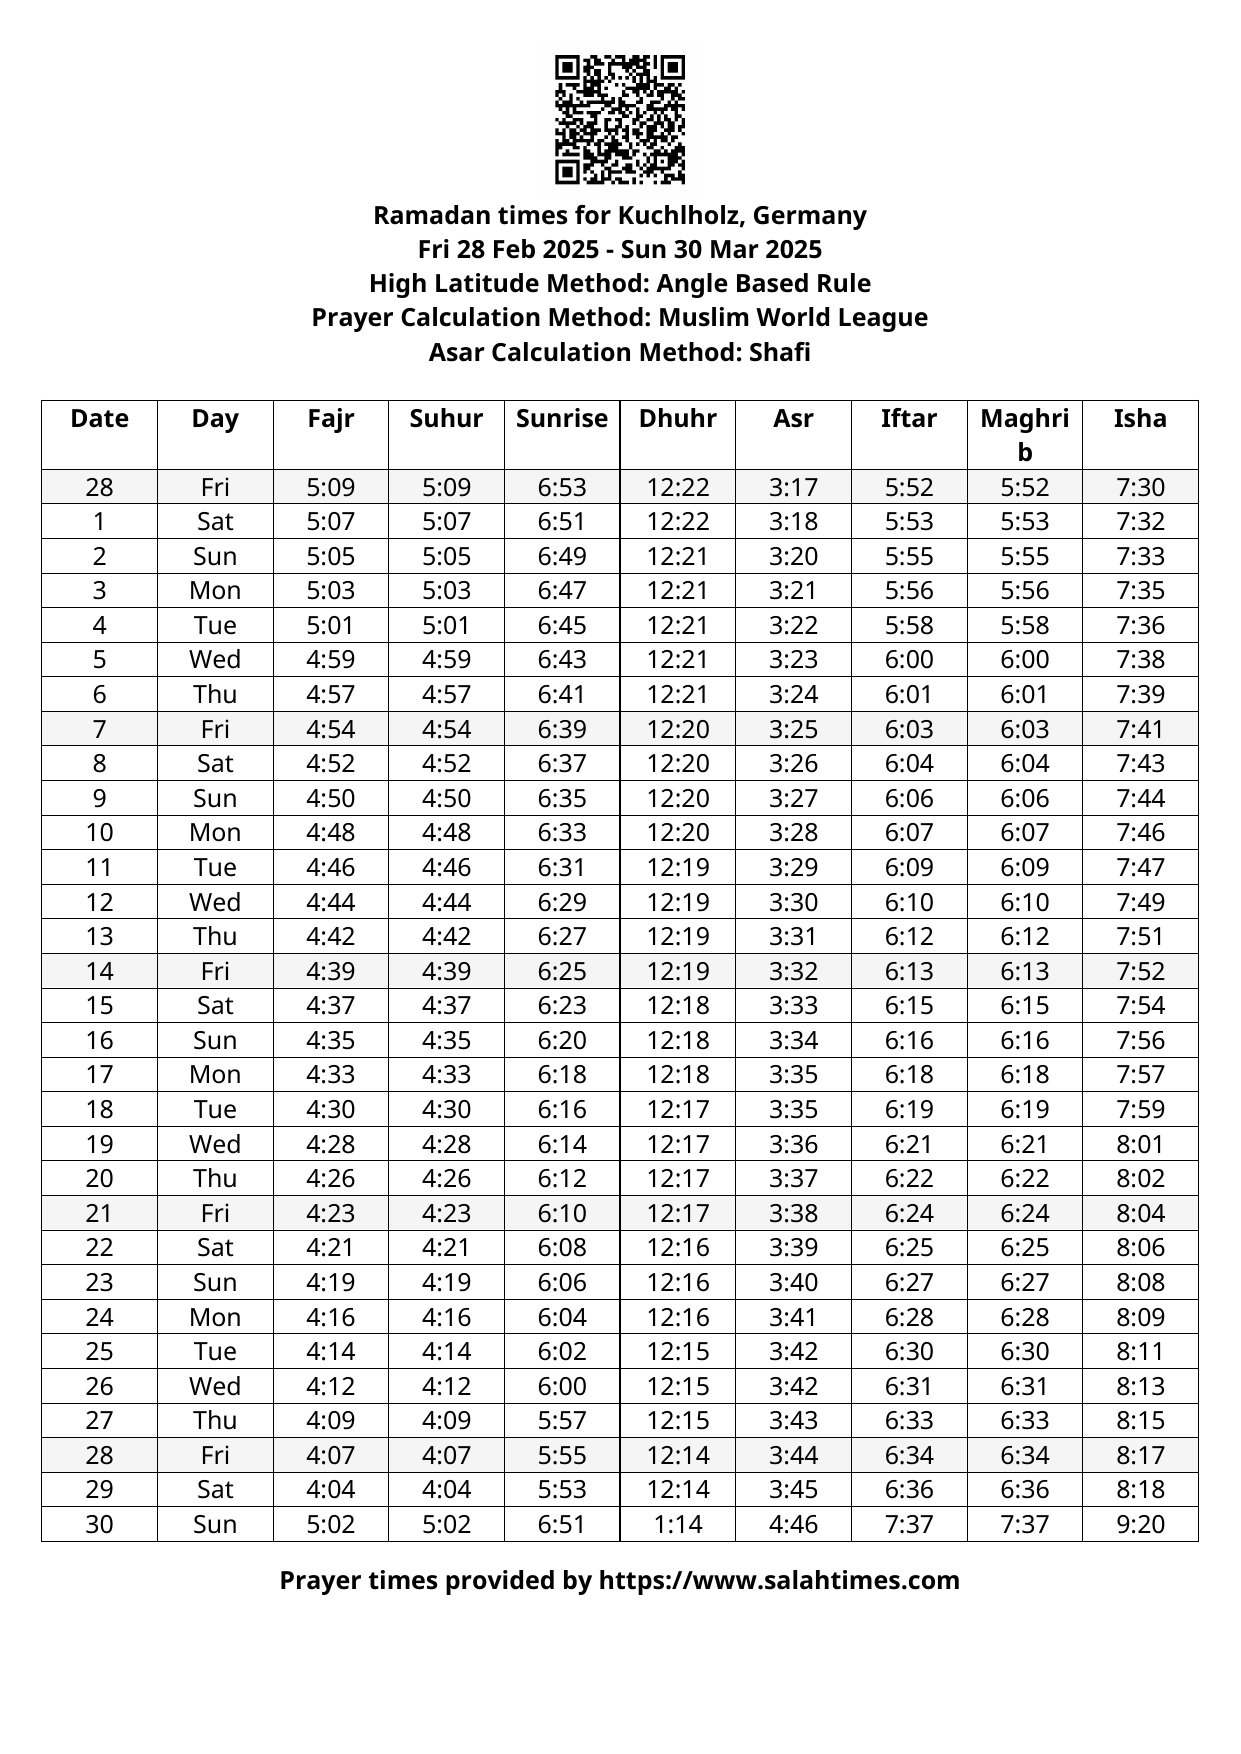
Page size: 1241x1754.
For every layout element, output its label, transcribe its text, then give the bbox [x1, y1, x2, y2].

table_cell 30 [42, 1507, 157, 1541]
table_cell 7:30 [1083, 470, 1198, 503]
table_cell 12:19 [621, 919, 735, 953]
table_cell 6:31 [852, 1369, 967, 1402]
table_cell 12:19 [621, 954, 735, 987]
table_cell 5 [42, 643, 157, 676]
table_cell 4:39 [389, 954, 504, 987]
table_cell 6:12 [852, 919, 967, 953]
table_cell 6:29 [505, 885, 619, 918]
table_cell 12:21 [621, 677, 735, 711]
table_cell 4:16 [274, 1300, 388, 1333]
table_cell 3:35 [736, 1092, 851, 1126]
table_cell 2 [42, 539, 157, 572]
table_cell 6:19 [968, 1092, 1082, 1126]
table_cell 6:19 [852, 1092, 967, 1126]
table_cell 7:41 [1083, 712, 1198, 745]
table_cell Sat [158, 504, 273, 538]
table_cell Thu [158, 1161, 273, 1195]
table_cell 12:14 [621, 1473, 735, 1506]
table_cell 6:47 [505, 574, 619, 607]
table_cell 8:04 [1083, 1196, 1198, 1229]
table_cell 12:18 [621, 1058, 735, 1091]
table_cell Thu [158, 677, 273, 711]
table_cell 12:19 [621, 850, 735, 884]
table_cell 4:57 [274, 677, 388, 711]
table_cell 3:24 [736, 677, 851, 711]
table_cell 6:36 [968, 1473, 1082, 1506]
table_cell 4:52 [389, 746, 504, 780]
table_cell 12:18 [621, 989, 735, 1022]
table_cell 12:18 [621, 1023, 735, 1057]
table_cell 5:53 [968, 504, 1082, 538]
table_cell 6:27 [852, 1265, 967, 1299]
table_cell 6:15 [968, 989, 1082, 1022]
table_cell 3 [42, 574, 157, 607]
table_cell 6:21 [852, 1127, 967, 1160]
table_cell 6:28 [968, 1300, 1082, 1333]
table_cell 6:06 [968, 781, 1082, 814]
table_cell 7:37 [852, 1507, 967, 1541]
table_cell 7:49 [1083, 885, 1198, 918]
table_cell 6:09 [852, 850, 967, 884]
table_cell Fri [158, 1438, 273, 1472]
table_cell Wed [158, 1369, 273, 1402]
table_cell 7:52 [1083, 954, 1198, 987]
table_cell 12:17 [621, 1092, 735, 1126]
table_cell Fri [158, 954, 273, 987]
table_cell 3:38 [736, 1196, 851, 1229]
table_cell 4:46 [274, 850, 388, 884]
table_cell 4:07 [274, 1438, 388, 1472]
table_cell 6:00 [505, 1369, 619, 1402]
text Ramadan times for Kuchlholz, Germany [42, 198, 1198, 232]
table_cell Sun [158, 1265, 273, 1299]
table_cell 12:17 [621, 1161, 735, 1195]
table_cell 6:31 [505, 850, 619, 884]
table_cell 6:53 [505, 470, 619, 503]
table_cell 5:05 [389, 539, 504, 572]
table_cell 5:55 [852, 539, 967, 572]
table_cell 8:18 [1083, 1473, 1198, 1506]
table_cell 12:14 [621, 1438, 735, 1472]
table_cell 6:03 [968, 712, 1082, 745]
text High Latitude Method: Angle Based Rule [42, 266, 1198, 300]
table_cell 5:02 [274, 1507, 388, 1541]
table_cell 4 [42, 608, 157, 642]
table_cell Sun [158, 1507, 273, 1541]
table_cell 6:22 [852, 1161, 967, 1195]
table_header Sunrise [505, 401, 619, 469]
table_cell 6:18 [505, 1058, 619, 1091]
table_header Day [158, 401, 273, 469]
table_cell 6:03 [852, 712, 967, 745]
table_cell 5:09 [274, 470, 388, 503]
table_cell 6:27 [968, 1265, 1082, 1299]
table_cell 6:41 [505, 677, 619, 711]
table_cell 4:19 [389, 1265, 504, 1299]
table_cell 3:17 [736, 470, 851, 503]
table_cell 5:05 [274, 539, 388, 572]
table_cell 6:24 [968, 1196, 1082, 1229]
table_cell 6:12 [968, 919, 1082, 953]
table_cell 4:12 [389, 1369, 504, 1402]
table_cell Fri [158, 712, 273, 745]
table_cell 4:33 [274, 1058, 388, 1091]
table_cell 3:18 [736, 504, 851, 538]
table_cell 4:14 [389, 1334, 504, 1368]
table_cell 12:17 [621, 1127, 735, 1160]
table_cell 4:48 [274, 816, 388, 849]
table_cell 4:44 [389, 885, 504, 918]
table_cell 6:25 [968, 1231, 1082, 1264]
table_cell 4:50 [274, 781, 388, 814]
table_cell 4:39 [274, 954, 388, 987]
table_cell 6:04 [852, 746, 967, 780]
table_cell 4:37 [274, 989, 388, 1022]
table_header Isha [1083, 401, 1198, 469]
table_cell 5:01 [389, 608, 504, 642]
table_cell 12:21 [621, 539, 735, 572]
table_cell 6:45 [505, 608, 619, 642]
table_cell 7:54 [1083, 989, 1198, 1022]
table_cell 6:25 [505, 954, 619, 987]
table_cell 28 [42, 470, 157, 503]
table_cell 7:44 [1083, 781, 1198, 814]
table_cell 6:02 [505, 1334, 619, 1368]
table_cell 4:30 [274, 1092, 388, 1126]
table_cell Sun [158, 539, 273, 572]
table_cell 7:38 [1083, 643, 1198, 676]
table_cell 3:35 [736, 1058, 851, 1091]
table_cell Sat [158, 1231, 273, 1264]
table_cell 4:35 [274, 1023, 388, 1057]
table_cell 4:04 [274, 1473, 388, 1506]
table_cell 3:36 [736, 1127, 851, 1160]
table_cell 5:03 [389, 574, 504, 607]
table_cell 4:28 [389, 1127, 504, 1160]
table_cell 7:51 [1083, 919, 1198, 953]
table_cell 27 [42, 1404, 157, 1437]
table_cell Fri [158, 470, 273, 503]
table_header Suhur [389, 401, 504, 469]
table_cell 8:02 [1083, 1161, 1198, 1195]
table_cell 8:08 [1083, 1265, 1198, 1299]
table_cell 4:09 [274, 1404, 388, 1437]
table_cell 16 [42, 1023, 157, 1057]
table_cell 6:09 [968, 850, 1082, 884]
table_cell 4:52 [274, 746, 388, 780]
table_cell 26 [42, 1369, 157, 1402]
table_cell 6:35 [505, 781, 619, 814]
table_cell 3:44 [736, 1438, 851, 1472]
table_cell 8:09 [1083, 1300, 1198, 1333]
table_cell 6:04 [968, 746, 1082, 780]
table_cell 29 [42, 1473, 157, 1506]
table_cell 3:30 [736, 885, 851, 918]
table_cell 5:52 [852, 470, 967, 503]
table_cell 3:42 [736, 1369, 851, 1402]
table_cell 25 [42, 1334, 157, 1368]
table_cell 6:22 [968, 1161, 1082, 1195]
table_cell 8:15 [1083, 1404, 1198, 1437]
table_cell Wed [158, 885, 273, 918]
table_cell 6:33 [505, 816, 619, 849]
table_cell 8:17 [1083, 1438, 1198, 1472]
table_cell 7:37 [968, 1507, 1082, 1541]
table_cell Wed [158, 1127, 273, 1160]
table_cell 20 [42, 1161, 157, 1195]
table_cell 4:46 [389, 850, 504, 884]
table_header Maghrib [968, 401, 1082, 469]
table_cell Mon [158, 574, 273, 607]
table_cell 4:19 [274, 1265, 388, 1299]
table_header Dhuhr [621, 401, 735, 469]
table_cell 4:48 [389, 816, 504, 849]
text Fri 28 Feb 2025 - Sun 30 Mar 2025 [42, 232, 1198, 266]
table_cell 3:31 [736, 919, 851, 953]
table_cell Fri [158, 1196, 273, 1229]
table_cell 13 [42, 919, 157, 953]
table_cell 12:15 [621, 1404, 735, 1437]
table_cell Mon [158, 816, 273, 849]
table_cell 6:14 [505, 1127, 619, 1160]
table_cell 3:25 [736, 712, 851, 745]
table_cell 4:04 [389, 1473, 504, 1506]
table_cell Tue [158, 1092, 273, 1126]
table_cell 4:42 [274, 919, 388, 953]
table_cell Thu [158, 919, 273, 953]
table_cell 5:56 [968, 574, 1082, 607]
table_cell 12:15 [621, 1369, 735, 1402]
table_cell 7:36 [1083, 608, 1198, 642]
table_cell 10 [42, 816, 157, 849]
table_cell 5:03 [274, 574, 388, 607]
table_cell 4:07 [389, 1438, 504, 1472]
table_cell 4:23 [389, 1196, 504, 1229]
table_cell 6:06 [505, 1265, 619, 1299]
table_cell 8:11 [1083, 1334, 1198, 1368]
table_cell 4:59 [274, 643, 388, 676]
table_cell 5:55 [505, 1438, 619, 1472]
table_cell 6:10 [968, 885, 1082, 918]
table_cell 6:06 [852, 781, 967, 814]
table_cell 4:37 [389, 989, 504, 1022]
table_cell 4:33 [389, 1058, 504, 1091]
table_cell 6:01 [968, 677, 1082, 711]
table_cell 12:19 [621, 885, 735, 918]
table_cell 8 [42, 746, 157, 780]
table_cell 12:20 [621, 781, 735, 814]
table_cell 6:36 [852, 1473, 967, 1506]
table_cell 7:33 [1083, 539, 1198, 572]
table_cell 4:26 [389, 1161, 504, 1195]
table_cell 3:23 [736, 643, 851, 676]
table_cell 4:54 [274, 712, 388, 745]
table_cell 5:56 [852, 574, 967, 607]
table_cell 6:51 [505, 1507, 619, 1541]
text Prayer Calculation Method: Muslim World League [42, 300, 1198, 334]
table_cell 7:32 [1083, 504, 1198, 538]
table_cell 6:13 [852, 954, 967, 987]
table_cell 3:34 [736, 1023, 851, 1057]
table_cell 4:57 [389, 677, 504, 711]
table_cell 9:20 [1083, 1507, 1198, 1541]
table_cell 12:16 [621, 1265, 735, 1299]
table_cell 18 [42, 1092, 157, 1126]
table_cell 8:13 [1083, 1369, 1198, 1402]
table_cell 4:35 [389, 1023, 504, 1057]
table_cell 7:56 [1083, 1023, 1198, 1057]
table_cell 4:14 [274, 1334, 388, 1368]
table_cell 22 [42, 1231, 157, 1264]
table_cell 6:18 [852, 1058, 967, 1091]
table_cell 4:59 [389, 643, 504, 676]
table_cell 5:57 [505, 1404, 619, 1437]
table_cell 6:23 [505, 989, 619, 1022]
table_cell 17 [42, 1058, 157, 1091]
text Prayer times provided by https://www.salahtimes.com [42, 1563, 1198, 1597]
table_cell 23 [42, 1265, 157, 1299]
table_header Date [42, 401, 157, 469]
table_cell 4:23 [274, 1196, 388, 1229]
table_cell 3:27 [736, 781, 851, 814]
table_cell 9 [42, 781, 157, 814]
table_cell 12:20 [621, 712, 735, 745]
table_cell 3:32 [736, 954, 851, 987]
table_cell 6:21 [968, 1127, 1082, 1160]
table_cell 6:00 [852, 643, 967, 676]
picture [542, 41, 699, 198]
table_cell 3:40 [736, 1265, 851, 1299]
table_cell 12:22 [621, 504, 735, 538]
table_cell 12:22 [621, 470, 735, 503]
table_cell 6:34 [852, 1438, 967, 1472]
table_cell Sun [158, 781, 273, 814]
table_cell 6:07 [968, 816, 1082, 849]
table_cell Sun [158, 1023, 273, 1057]
table_cell 6:25 [852, 1231, 967, 1264]
table_cell 1 [42, 504, 157, 538]
table_cell 6:16 [852, 1023, 967, 1057]
table_cell 3:39 [736, 1231, 851, 1264]
table_cell 14 [42, 954, 157, 987]
table_cell 5:07 [389, 504, 504, 538]
table_cell 6:10 [852, 885, 967, 918]
table_cell Thu [158, 1404, 273, 1437]
table_cell 28 [42, 1438, 157, 1472]
table_cell 12 [42, 885, 157, 918]
table_cell 7:43 [1083, 746, 1198, 780]
table_cell 12:20 [621, 816, 735, 849]
table_cell 6:30 [852, 1334, 967, 1368]
table_header Asr [736, 401, 851, 469]
table_cell 7:59 [1083, 1092, 1198, 1126]
table_cell 12:17 [621, 1196, 735, 1229]
table_cell 6:20 [505, 1023, 619, 1057]
table_cell 3:42 [736, 1334, 851, 1368]
table_cell 6:12 [505, 1161, 619, 1195]
table_cell 7:35 [1083, 574, 1198, 607]
table_cell 4:42 [389, 919, 504, 953]
table_cell 6:18 [968, 1058, 1082, 1091]
table_cell 7:46 [1083, 816, 1198, 849]
table_cell 4:26 [274, 1161, 388, 1195]
table_cell 24 [42, 1300, 157, 1333]
table_cell Tue [158, 608, 273, 642]
table_cell 3:28 [736, 816, 851, 849]
table_cell 15 [42, 989, 157, 1022]
table_cell 6:10 [505, 1196, 619, 1229]
table_cell Sat [158, 746, 273, 780]
table_cell 6:04 [505, 1300, 619, 1333]
table_cell 6:28 [852, 1300, 967, 1333]
table_cell 6:39 [505, 712, 619, 745]
table_cell 6:00 [968, 643, 1082, 676]
table_cell 4:21 [274, 1231, 388, 1264]
table_cell 12:15 [621, 1334, 735, 1368]
table_cell 4:12 [274, 1369, 388, 1402]
table_cell 3:29 [736, 850, 851, 884]
table_cell 4:54 [389, 712, 504, 745]
table_cell 6:51 [505, 504, 619, 538]
table_cell Sat [158, 989, 273, 1022]
table_cell 6:34 [968, 1438, 1082, 1472]
table_cell 8:01 [1083, 1127, 1198, 1160]
table_cell 8:06 [1083, 1231, 1198, 1264]
table_header Iftar [852, 401, 967, 469]
table_cell Mon [158, 1058, 273, 1091]
table_cell 6:49 [505, 539, 619, 572]
table_cell 4:44 [274, 885, 388, 918]
table_cell Sat [158, 1473, 273, 1506]
table_cell 7 [42, 712, 157, 745]
table_cell 5:58 [852, 608, 967, 642]
table_cell 7:57 [1083, 1058, 1198, 1091]
table_cell 6:30 [968, 1334, 1082, 1368]
table_cell 4:16 [389, 1300, 504, 1333]
table_cell 6:16 [505, 1092, 619, 1126]
table_cell Wed [158, 643, 273, 676]
table_cell 11 [42, 850, 157, 884]
table_cell 7:47 [1083, 850, 1198, 884]
table_cell Mon [158, 1300, 273, 1333]
table_cell 5:07 [274, 504, 388, 538]
table_cell 6:31 [968, 1369, 1082, 1402]
table_cell 5:02 [389, 1507, 504, 1541]
table_cell 12:21 [621, 643, 735, 676]
table_cell Tue [158, 1334, 273, 1368]
table_cell 5:09 [389, 470, 504, 503]
table_cell 3:26 [736, 746, 851, 780]
table_cell 3:45 [736, 1473, 851, 1506]
table_cell 6:33 [852, 1404, 967, 1437]
table_cell 6:07 [852, 816, 967, 849]
table_cell 3:43 [736, 1404, 851, 1437]
table_cell 6:43 [505, 643, 619, 676]
table_cell 12:16 [621, 1231, 735, 1264]
table_cell 4:50 [389, 781, 504, 814]
table_cell 6:08 [505, 1231, 619, 1264]
table_cell 6 [42, 677, 157, 711]
text Asar Calculation Method: Shafi [42, 334, 1198, 368]
table_cell Tue [158, 850, 273, 884]
table_cell 12:20 [621, 746, 735, 780]
table_cell 19 [42, 1127, 157, 1160]
table_cell 3:37 [736, 1161, 851, 1195]
table_cell 4:21 [389, 1231, 504, 1264]
table_cell 6:24 [852, 1196, 967, 1229]
table_cell 6:37 [505, 746, 619, 780]
table_cell 6:33 [968, 1404, 1082, 1437]
table_header Fajr [274, 401, 388, 469]
table_cell 5:53 [852, 504, 967, 538]
table_cell 5:53 [505, 1473, 619, 1506]
table_cell 6:01 [852, 677, 967, 711]
table_cell 5:01 [274, 608, 388, 642]
table_cell 4:09 [389, 1404, 504, 1437]
table_cell 4:46 [736, 1507, 851, 1541]
table_cell 1:14 [621, 1507, 735, 1541]
table_cell 3:33 [736, 989, 851, 1022]
table_cell 6:27 [505, 919, 619, 953]
table_cell 6:13 [968, 954, 1082, 987]
table_cell 3:41 [736, 1300, 851, 1333]
table_cell 5:52 [968, 470, 1082, 503]
table_cell 6:15 [852, 989, 967, 1022]
table_cell 12:21 [621, 608, 735, 642]
table_cell 4:30 [389, 1092, 504, 1126]
table_cell 6:16 [968, 1023, 1082, 1057]
table_cell 7:39 [1083, 677, 1198, 711]
table_cell 12:16 [621, 1300, 735, 1333]
table_cell 12:21 [621, 574, 735, 607]
table_cell 5:55 [968, 539, 1082, 572]
table_cell 5:58 [968, 608, 1082, 642]
table_cell 3:22 [736, 608, 851, 642]
table_cell 4:28 [274, 1127, 388, 1160]
table_cell 3:21 [736, 574, 851, 607]
table_cell 3:20 [736, 539, 851, 572]
table_cell 21 [42, 1196, 157, 1229]
